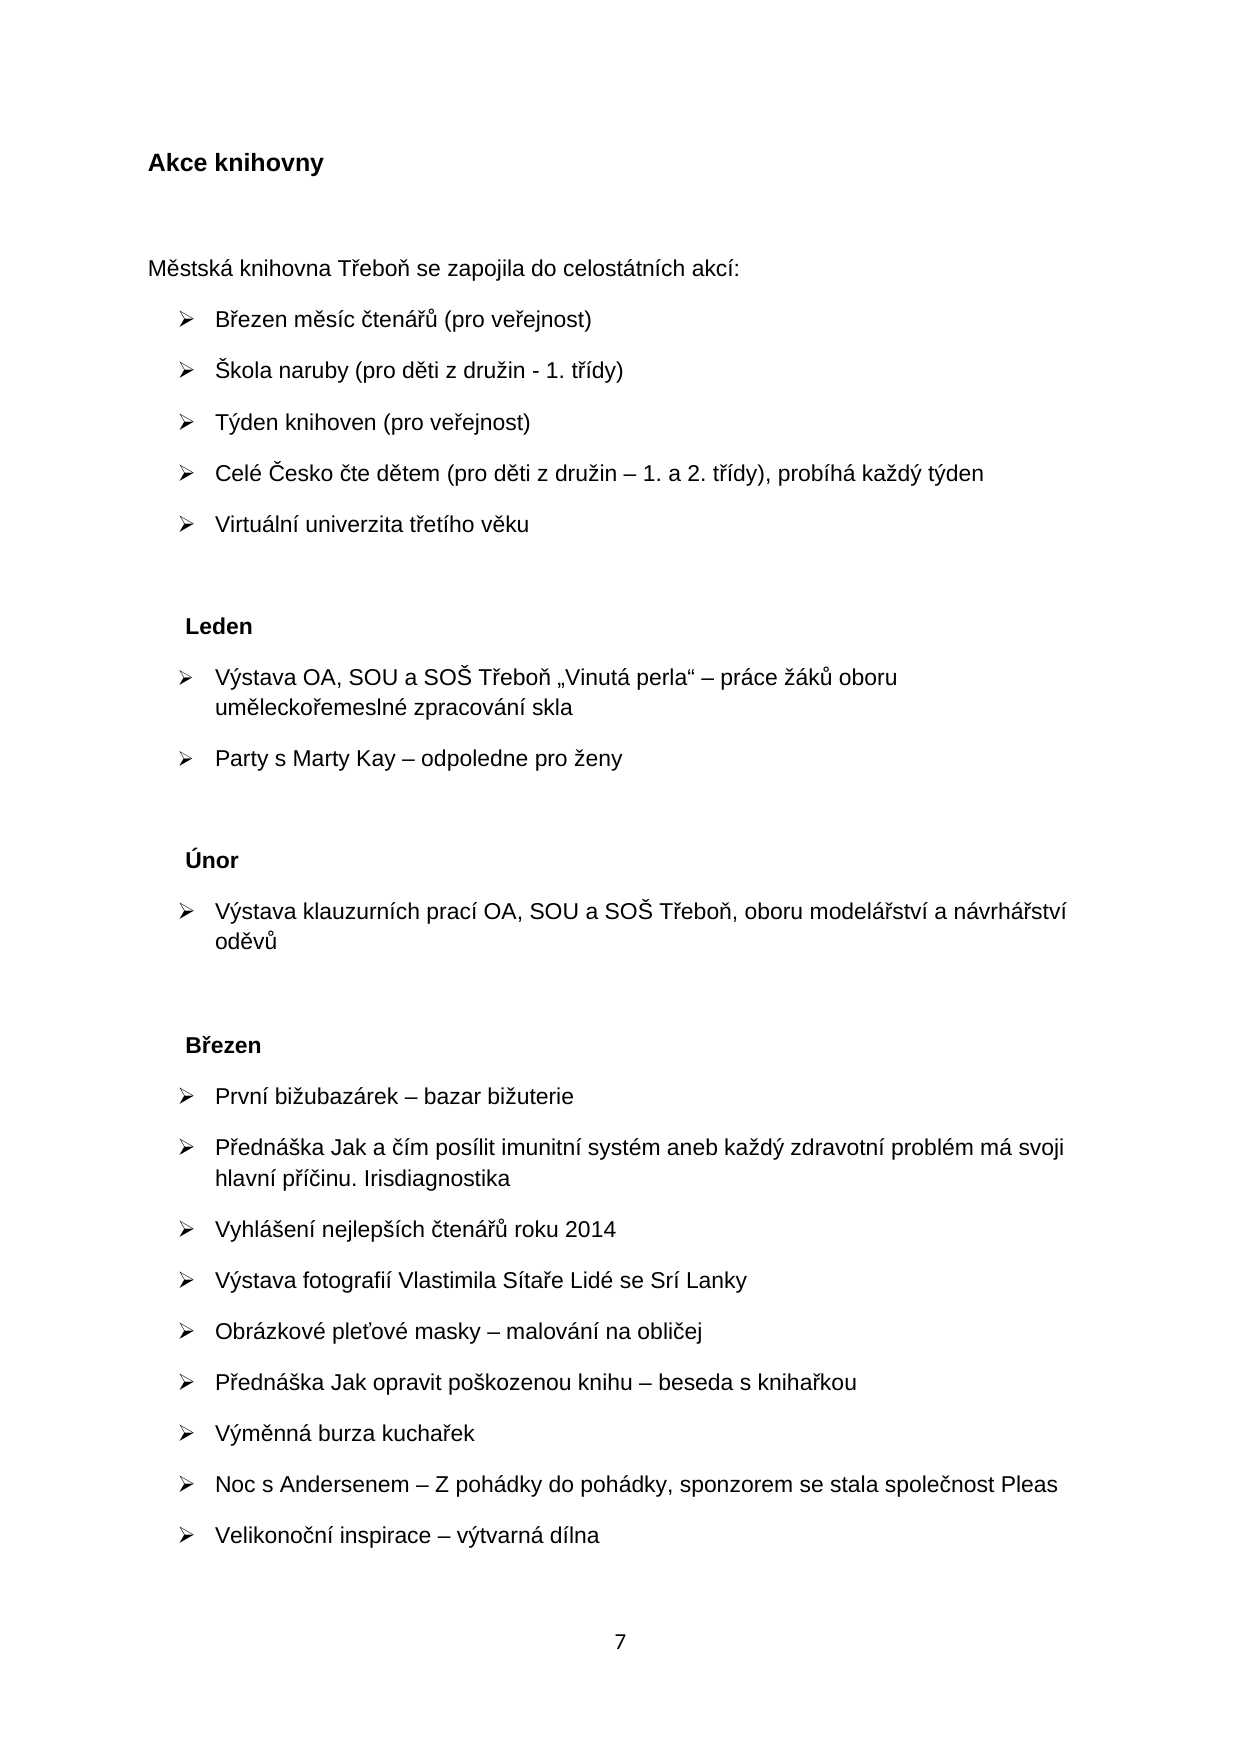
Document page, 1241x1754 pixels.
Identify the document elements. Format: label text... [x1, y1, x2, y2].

list Výměnná burza kuchařek [177, 1420, 1093, 1446]
list První bižubazárek – bazar bižuterie [177, 1083, 1093, 1110]
list Přednáška Jak opravit poškozenou knihu – beseda s knihařkou [177, 1369, 1093, 1395]
list Vyhlášení nejlepších čtenářů roku 2014 [177, 1216, 1093, 1242]
text Leden [185, 613, 1093, 639]
list Velikonoční inspirace – výtvarná dílna [177, 1522, 1093, 1548]
list Noc s Andersenem – Z pohádky do pohádky, sponzorem se stala společnost Pleas [177, 1471, 1093, 1497]
text Městská knihovna Třeboň se zapojila do celostátních akcí: [148, 255, 1093, 282]
list Škola naruby (pro děti z družin - 1. třídy) [177, 357, 1093, 384]
list Březen měsíc čtenářů (pro veřejnost) [177, 306, 1093, 333]
list Obrázkové pleťové masky – malování na obličej [177, 1318, 1093, 1344]
list Výstava fotografií Vlastimila Sítaře Lidé se Srí Lanky [177, 1267, 1093, 1293]
list Týden knihoven (pro veřejnost) [177, 408, 1093, 435]
list Přednáška Jak a čím posílit imunitní systém aneb každý zdravotní problém má svoji hlavní příčinu. Irisdiagnostika [177, 1134, 1093, 1191]
text Únor [185, 847, 1093, 873]
list Virtuální univerzita třetího věku [177, 511, 1093, 537]
list Celé Česko čte dětem (pro děti z družin – 1. a 2. třídy), probíhá každý týden [177, 459, 1093, 486]
text Akce knihovny [148, 148, 1093, 176]
list Výstava klauzurních prací OA, SOU a SOŠ Třeboň, oboru modelářství a návrhářství oděvů [177, 898, 1093, 954]
text Březen [185, 1032, 1093, 1059]
list Výstava OA, SOU a SOŠ Třeboň „Vinutá perla“ – práce žáků oboru uměleckořemeslné zpracování skla [177, 664, 1093, 720]
list Party s Marty Kay – odpoledne pro ženy [177, 745, 1093, 771]
